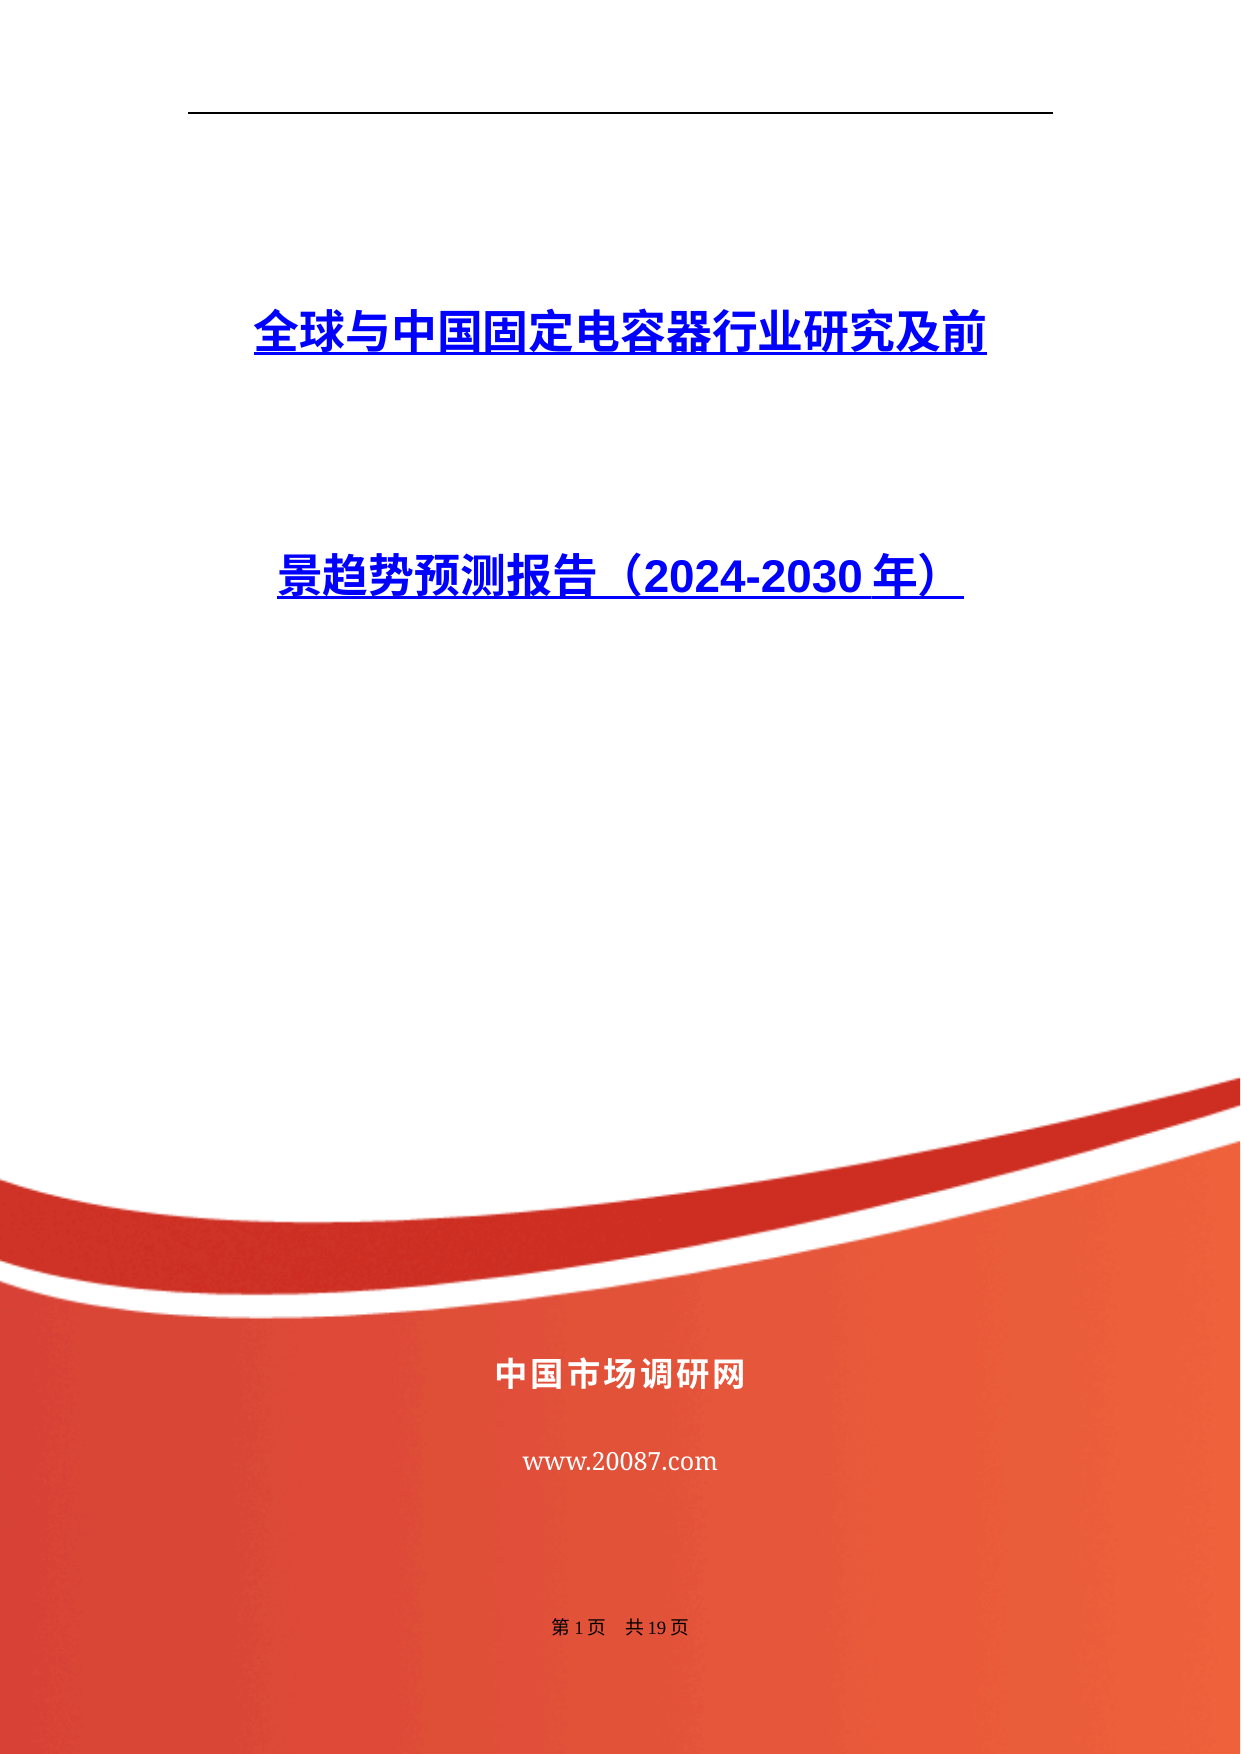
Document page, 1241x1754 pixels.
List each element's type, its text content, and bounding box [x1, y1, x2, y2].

subtitle 中国市场调研网 [187, 1339, 1053, 1404]
text www.20087.com [187, 1428, 1053, 1493]
table_header 全球与中国固定电容器行业研究及前景趋势预测报告（2024-2030年） [188, 207, 1053, 773]
picture [0, 1006, 1241, 1754]
